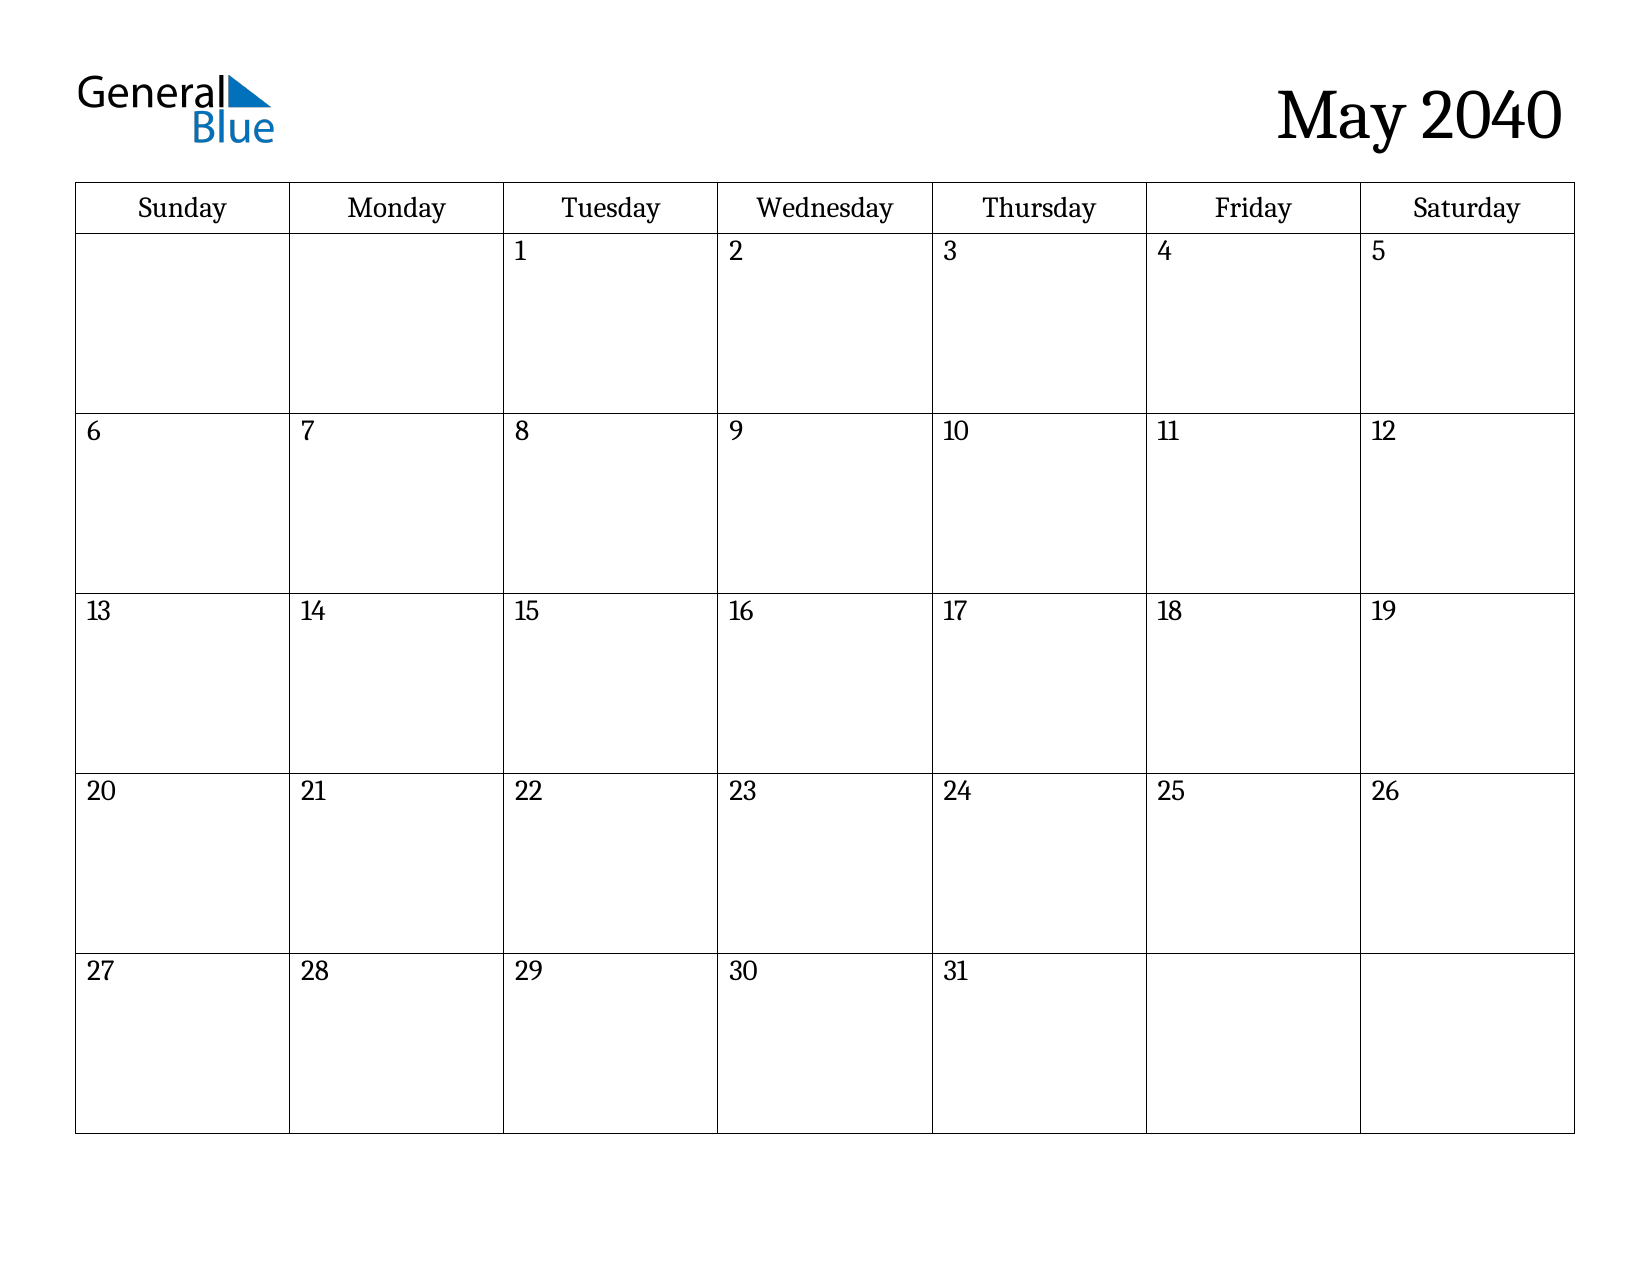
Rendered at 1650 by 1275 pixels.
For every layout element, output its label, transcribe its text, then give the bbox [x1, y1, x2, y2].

table_cell [933, 988, 1146, 1133]
table_cell [933, 627, 1146, 773]
table_cell Monday [290, 183, 503, 233]
table_cell Wednesday [718, 183, 932, 233]
table_cell [290, 627, 503, 773]
table_cell [76, 808, 289, 953]
picture [78, 75, 274, 143]
table_cell Thursday [933, 183, 1146, 233]
table_cell 6 [76, 414, 289, 447]
table_cell 5 [1361, 234, 1574, 267]
table_cell 10 [933, 414, 1146, 447]
table_cell 24 [933, 774, 1146, 807]
table_cell 3 [933, 234, 1146, 267]
table_cell 8 [504, 414, 717, 447]
table_cell [504, 808, 717, 953]
table_cell [290, 988, 503, 1133]
table_cell [76, 627, 289, 773]
table_cell [504, 448, 717, 593]
table_cell [1361, 954, 1574, 987]
table_cell 11 [1147, 414, 1360, 447]
table_cell [1361, 988, 1574, 1133]
table_header [76, 75, 503, 182]
table_cell Saturday [1361, 183, 1574, 233]
table_cell 28 [290, 954, 503, 987]
table_cell [290, 234, 503, 267]
table_cell [76, 988, 289, 1133]
table_cell [933, 448, 1146, 593]
table_cell [1361, 627, 1574, 773]
table_cell [1147, 627, 1360, 773]
table_cell [1147, 954, 1360, 987]
table_cell [290, 808, 503, 953]
table_cell [504, 988, 717, 1133]
table_cell 13 [76, 594, 289, 627]
table_cell 21 [290, 774, 503, 807]
table_cell 15 [504, 594, 717, 627]
table_cell Tuesday [504, 183, 717, 233]
table_cell 26 [1361, 774, 1574, 807]
table_cell 27 [76, 954, 289, 987]
table_cell 20 [76, 774, 289, 807]
table_cell [933, 808, 1146, 953]
table_cell Sunday [76, 183, 289, 233]
table_cell [1361, 267, 1574, 413]
table_cell [718, 627, 932, 773]
table_cell [718, 808, 932, 953]
table_cell [1361, 808, 1574, 953]
table_cell [76, 267, 289, 413]
table_cell 14 [290, 594, 503, 627]
table_cell 12 [1361, 414, 1574, 447]
table_cell [1147, 808, 1360, 953]
table_cell 29 [504, 954, 717, 987]
table_cell 9 [718, 414, 932, 447]
table_cell Friday [1147, 183, 1360, 233]
table_cell [76, 448, 289, 593]
table_cell 16 [718, 594, 932, 627]
table_cell [290, 267, 503, 413]
table_cell [1147, 267, 1360, 413]
table_cell [76, 234, 289, 267]
table_cell [1147, 448, 1360, 593]
table_cell [504, 267, 717, 413]
table_cell [718, 448, 932, 593]
table_cell 31 [933, 954, 1146, 987]
table_cell 30 [718, 954, 932, 987]
table_cell 19 [1361, 594, 1574, 627]
table_cell 1 [504, 234, 717, 267]
table_cell 4 [1147, 234, 1360, 267]
table_cell 17 [933, 594, 1146, 627]
table_cell 22 [504, 774, 717, 807]
table_header May 2040 [504, 75, 1574, 182]
table_cell 2 [718, 234, 932, 267]
table_cell 23 [718, 774, 932, 807]
table_cell 7 [290, 414, 503, 447]
table_cell [504, 627, 717, 773]
table_cell [290, 448, 503, 593]
table_cell [718, 988, 932, 1133]
table_cell [933, 267, 1146, 413]
table_cell [718, 267, 932, 413]
table_cell 25 [1147, 774, 1360, 807]
table_cell [1361, 448, 1574, 593]
table_cell 18 [1147, 594, 1360, 627]
table_cell [1147, 988, 1360, 1133]
